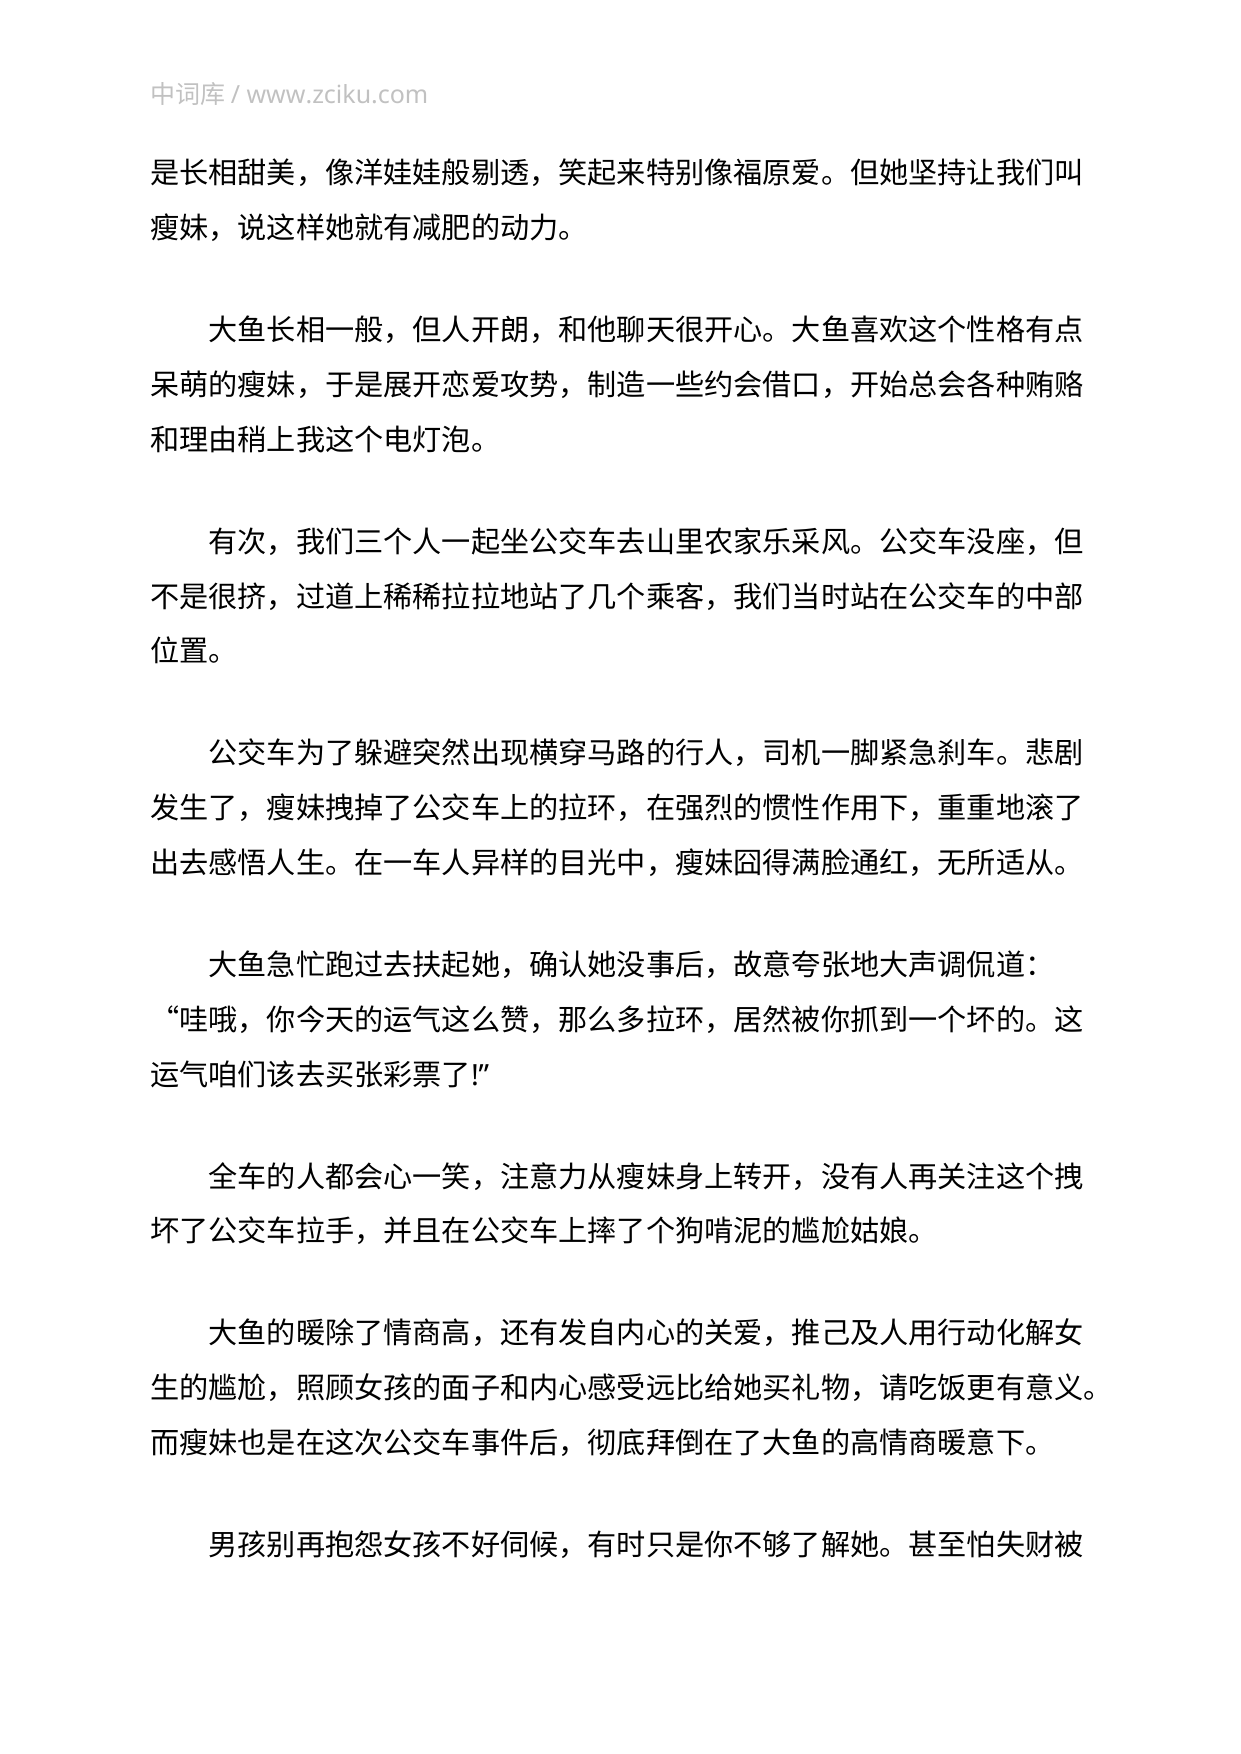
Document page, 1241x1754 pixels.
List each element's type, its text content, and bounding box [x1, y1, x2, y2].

text 大鱼长相一般，但人开朗，和他聊天很开心。大鱼喜欢这个性格有点呆萌的瘦妹，于是展开恋爱攻势，制造一些约会借口，开始总会各种贿赂和理由稍上我这个电灯泡。 [150, 307, 1090, 459]
text 大鱼急忙跑过去扶起她，确认她没事后，故意夸张地大声调侃道：“哇哦，你今天的运气这么赞，那么多拉环，居然被你抓到一个坏的。这运气咱们该去买张彩票了!” [150, 941, 1090, 1093]
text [150, 150, 1090, 247]
text 有次，我们三个人一起坐公交车去山里农家乐采风。公交车没座，但不是很挤，过道上稀稀拉拉地站了几个乘客，我们当时站在公交车的中部位置。 [150, 518, 1090, 670]
text 全车的人都会心一笑，注意力从瘦妹身上转开，没有人再关注这个拽坏了公交车拉手，并且在公交车上摔了个狗啃泥的尴尬姑娘。 [150, 1153, 1090, 1250]
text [150, 1521, 1090, 1564]
text 公交车为了躲避突然出现横穿马路的行人，司机一脚紧急刹车。悲剧发生了，瘦妹拽掉了公交车上的拉环，在强烈的惯性作用下，重重地滚了出去感悟人生。在一车人异样的目光中，瘦妹囧得满脸通红，无所适从。 [150, 730, 1090, 882]
text 大鱼的暖除了情商高，还有发自内心的关爱，推己及人用行动化解女生的尴尬，照顾女孩的面子和内心感受远比给她买礼物，请吃饭更有意义。而瘦妹也是在这次公交车事件后，彻底拜倒在了大鱼的高情商暖意下。 [150, 1310, 1090, 1462]
